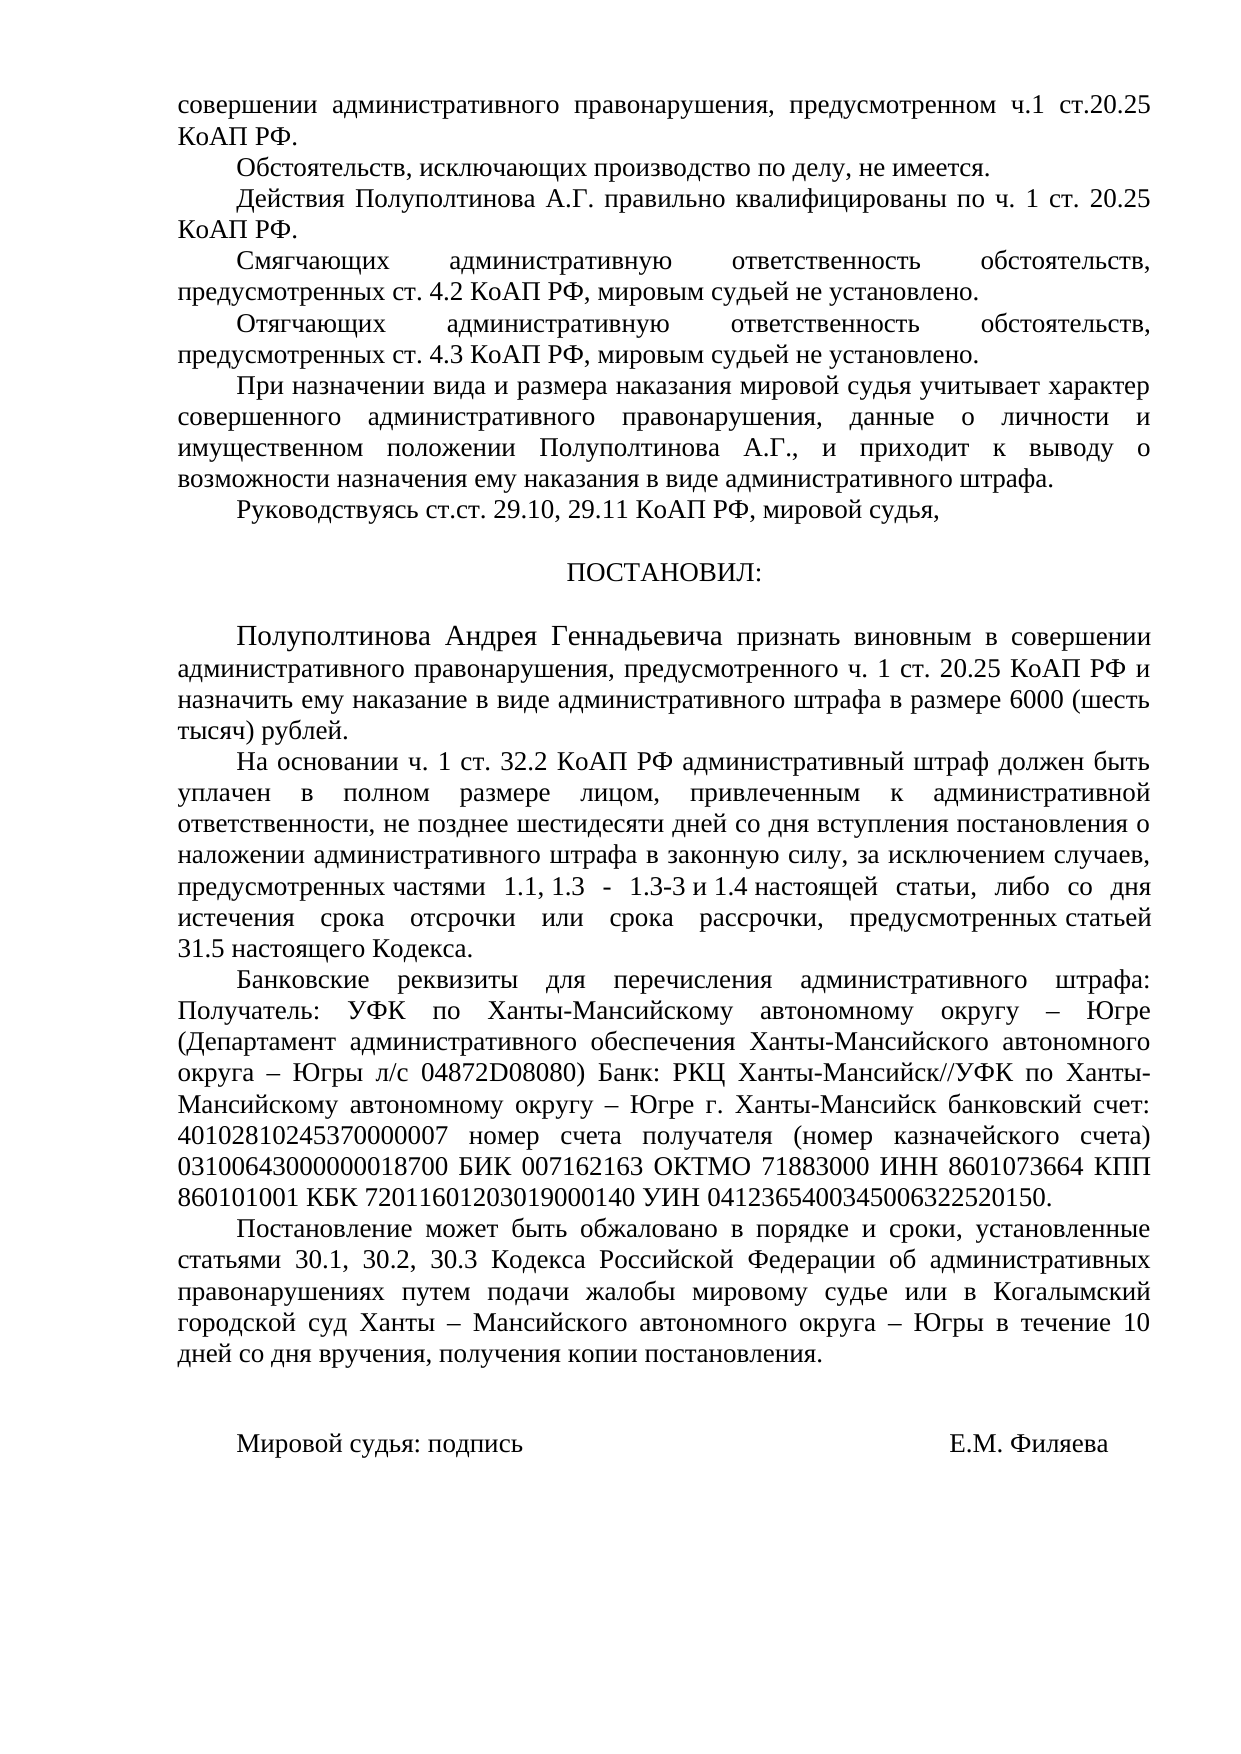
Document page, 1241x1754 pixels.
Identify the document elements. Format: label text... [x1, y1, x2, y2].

text ПОСТАНОВИЛ: [177, 556, 1152, 587]
text При назначении вида и размера наказания мировой судья учитывает характер совершенного административного правонарушения, данные о личности и имущественном положении Полуполтинова А.Г., и приходит к выводу о возможности назначения ему наказания в виде административного штрафа. [177, 369, 1152, 493]
text Руководствуясь ст.ст. 29.10, 29.11 КоАП РФ, мировой судья, [177, 493, 1152, 525]
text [177, 89, 1152, 151]
text Постановление может быть обжаловано в порядке и сроки, установленные статьями 30.1, 30.2, 30.3 Кодекса Российской Федерации об административных правонарушениях путем подачи жалобы мировому судье или в Когалымский городской суд Ханты – Мансийского автономного округа – Югры в течение 10 дней со дня вручения, получения копии постановления. [177, 1212, 1152, 1368]
text Действия Полуполтинова А.Г. правильно квалифицированы по ч. 1 ст. 20.25 КоАП РФ. [177, 182, 1152, 244]
text Отягчающих административную ответственность обстоятельств, предусмотренных ст. 4.3 КоАП РФ, мировым судьей не установлено. [177, 307, 1152, 369]
text Мировой судья: подпись Е.М. Филяева [177, 1427, 1152, 1458]
text Полуполтинова Андрея Геннадьевича признать виновным в совершении административного правонарушения, предусмотренного ч. 1 ст. 20.25 КоАП РФ и назначить ему наказание в виде административного штрафа в размере 6000 (шесть тысяч) рублей. [177, 618, 1152, 745]
text Смягчающих административную ответственность обстоятельств, предусмотренных ст. 4.2 КоАП РФ, мировым судьей не установлено. [177, 244, 1152, 307]
text Обстоятельств, исключающих производство по делу, не имеется. [177, 151, 1152, 182]
text На основании ч. 1 ст. 32.2 КоАП РФ административный штраф должен быть уплачен в полном размере лицом, привлеченным к административной ответственности, не позднее шестидесяти дней со дня вступления постановления о наложении административного штрафа в законную силу, за исключением случаев, предусмотренных частями 1.1, 1.3 - 1.3-3 и 1.4 настоящей статьи, либо со дня истечения срока отсрочки или срока рассрочки, предусмотренных статьей 31.5 настоящего Кодекса. [177, 745, 1152, 963]
text Банковские реквизиты для перечисления административного штрафа: Получатель: УФК по Ханты-Мансийскому автономному округу – Югре (Департамент административного обеспечения Ханты-Мансийского автономного округа – Югры л/с 04872D08080) Банк: РКЦ Ханты-Мансийск//УФК по Ханты-Мансийскому автономному округу – Югре г. Ханты-Мансийск банковский счет: 40102810245370000007 номер счета получателя (номер казначейского счета) 03100643000000018700 БИК 007162163 ОКТМО 71883000 ИНН 8601073664 КПП 860101001 КБК 72011601203019000140 УИН 0412365400345006322520150. [177, 963, 1152, 1212]
